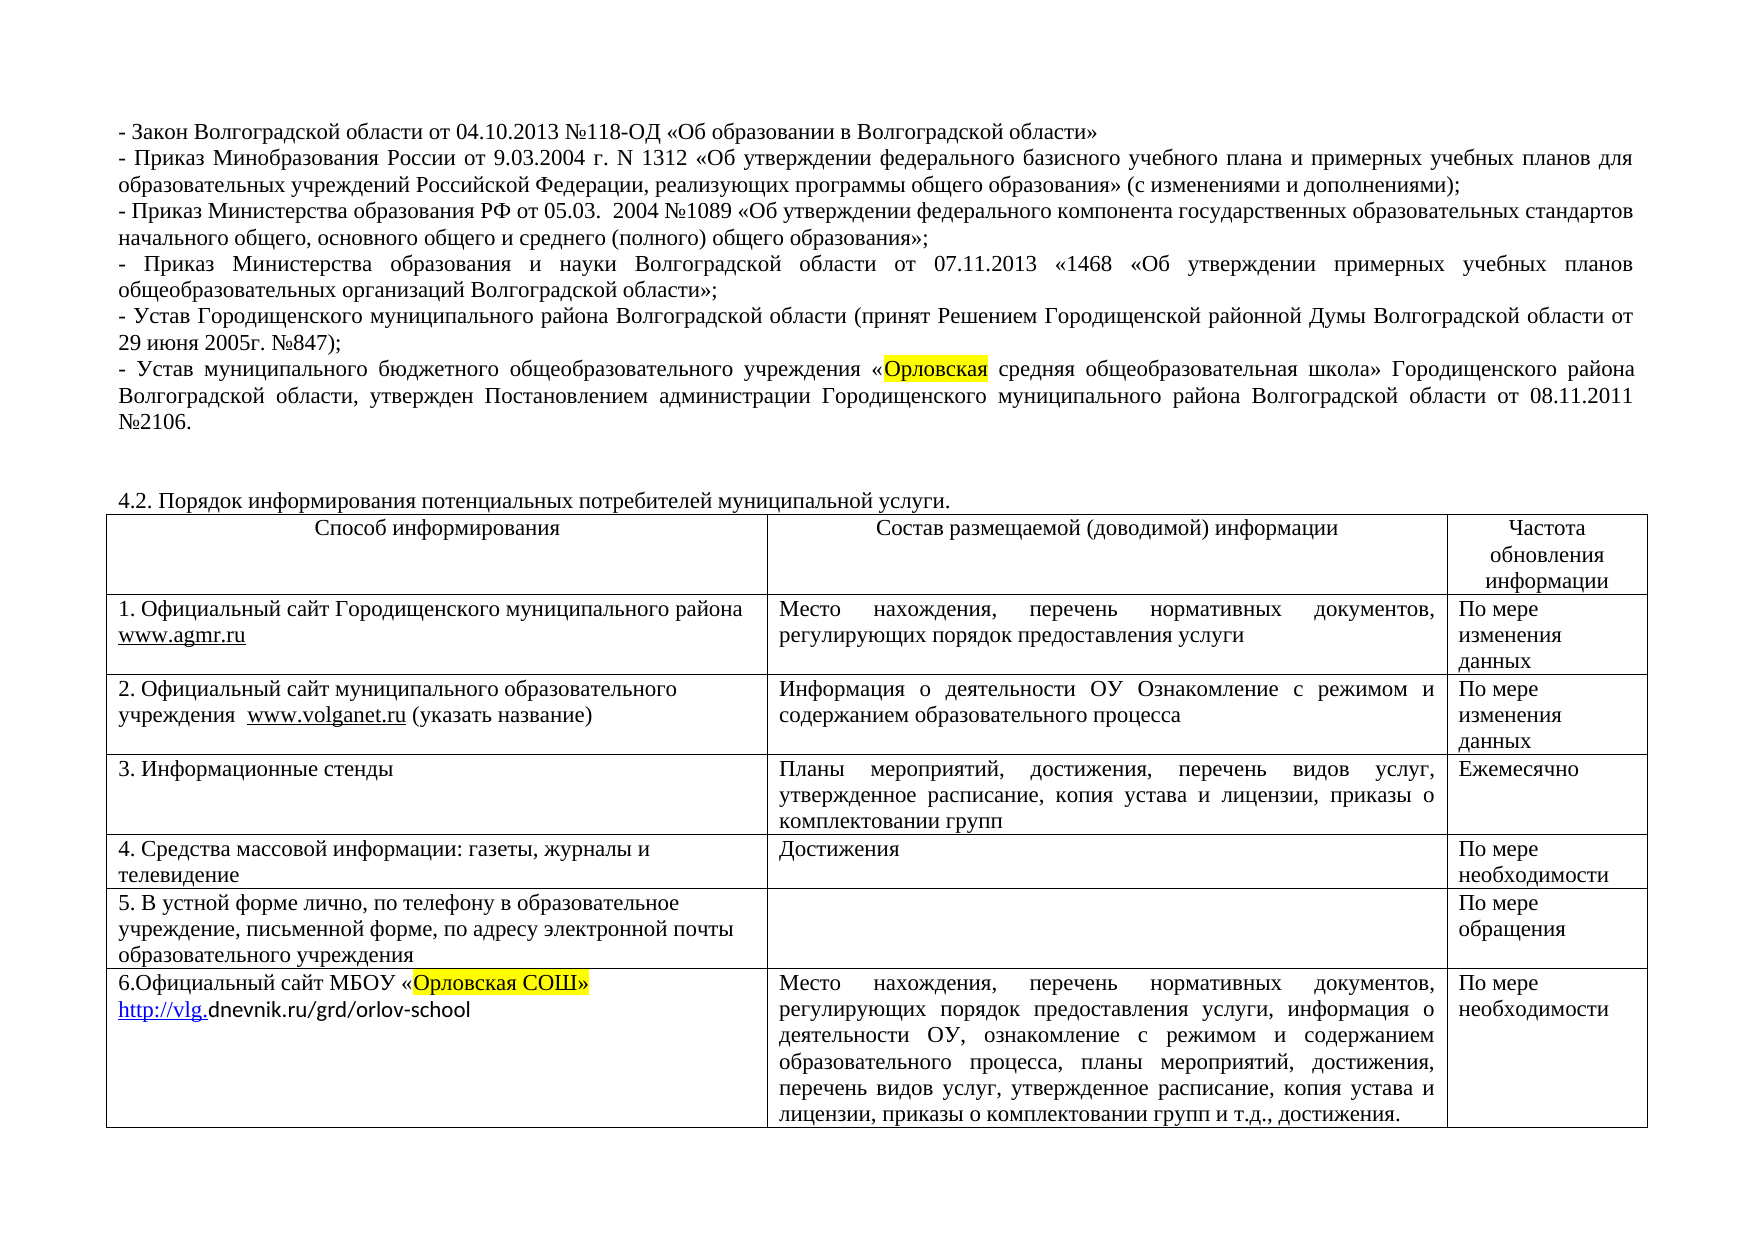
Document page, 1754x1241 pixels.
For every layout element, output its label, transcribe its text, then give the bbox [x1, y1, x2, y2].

table_cell Ежемесячно [1448, 755, 1647, 834]
text - Устав Городищенского муниципального района Волгоградской области (принят Решением Городищенской районной Думы Волгоградской области от 29 июня 2005г. №847); [118, 303, 1636, 355]
text - Закон Волгоградской области от 04.10.2013 №118-ОД «Об образовании в Волгоградской области» [118, 118, 1636, 144]
text - Устав муниципального бюджетного общеобразовательного учреждения «Орловская средняя общеобразовательная школа» Городищенского района Волгоградской области, утвержден Постановлением администрации Городищенского муниципального района Волгоградской области от 08.11.2011 №2106. [118, 355, 1636, 434]
table_cell По мере изменения данных [1448, 595, 1647, 674]
table_header Частота обновления информации [1448, 515, 1647, 593]
table_cell [768, 889, 1447, 968]
table_cell По мере необходимости [1448, 969, 1647, 1127]
table_cell По мере необходимости [1448, 835, 1647, 888]
table_cell По мере обращения [1448, 889, 1647, 968]
text - Приказ Министерства образования и науки Волгоградской области от 07.11.2013 «1468 «Об утверждении примерных учебных планов общеобразовательных организаций Волгоградской области»; [118, 250, 1636, 303]
table_cell Планы мероприятий, достижения, перечень видов услуг, утвержденное расписание, копия устава и лицензии, приказы о комплектовании групп [768, 755, 1447, 834]
table_cell 1. Официальный сайт Городищенского муниципального района www.agmr.ru [107, 595, 767, 674]
text 4.2. Порядок информирования потенциальных потребителей муниципальной услуги. [118, 487, 1636, 513]
table_cell Достижения [768, 835, 1447, 888]
text - Приказ Министерства образования РФ от 05.03. 2004 №1089 «Об утверждении федерального компонента государственных образовательных стандартов начального общего, основного общего и среднего (полного) общего образования»; [118, 197, 1636, 250]
table_cell 5. В устной форме лично, по телефону в образовательное учреждение, письменной форме, по адресу электронной почты образовательного учреждения [107, 889, 767, 968]
table_cell 3. Информационные стенды [107, 755, 767, 834]
table_cell Информация о деятельности ОУ Ознакомление с режимом и содержанием образовательного процесса [768, 675, 1447, 754]
table_cell 6.Официальный сайт МБОУ «Орловская СОШ» http://vlg.dnevnik.ru/grd/orlov-school [107, 969, 767, 1127]
table_header Состав размещаемой (доводимой) информации [768, 515, 1447, 593]
text - Приказ Минобразования России от 9.03.2004 г. N 1312 «Об утверждении федерального базисного учебного плана и примерных учебных планов для образовательных учреждений Российской Федерации, реализующих программы общего образования» (с изменениями и дополнениями); [118, 144, 1636, 197]
table_cell Место нахождения, перечень нормативных документов, регулирующих порядок предоставления услуги, информация о деятельности ОУ, ознакомление с режимом и содержанием образовательного процесса, планы мероприятий, достижения, перечень видов услуг, утвержденное расписание, копия устава и лицензии, приказы о комплектовании групп и т.д., достижения. [768, 969, 1447, 1127]
table_cell Место нахождения, перечень нормативных документов, регулирующих порядок предоставления услуги [768, 595, 1447, 674]
table_cell 4. Средства массовой информации: газеты, журналы и телевидение [107, 835, 767, 888]
table_header Способ информирования [107, 515, 767, 593]
table_cell 2. Официальный сайт муниципального образовательного учреждения www.volganet.ru (указать название) [107, 675, 767, 754]
table_cell По мере изменения данных [1448, 675, 1647, 754]
